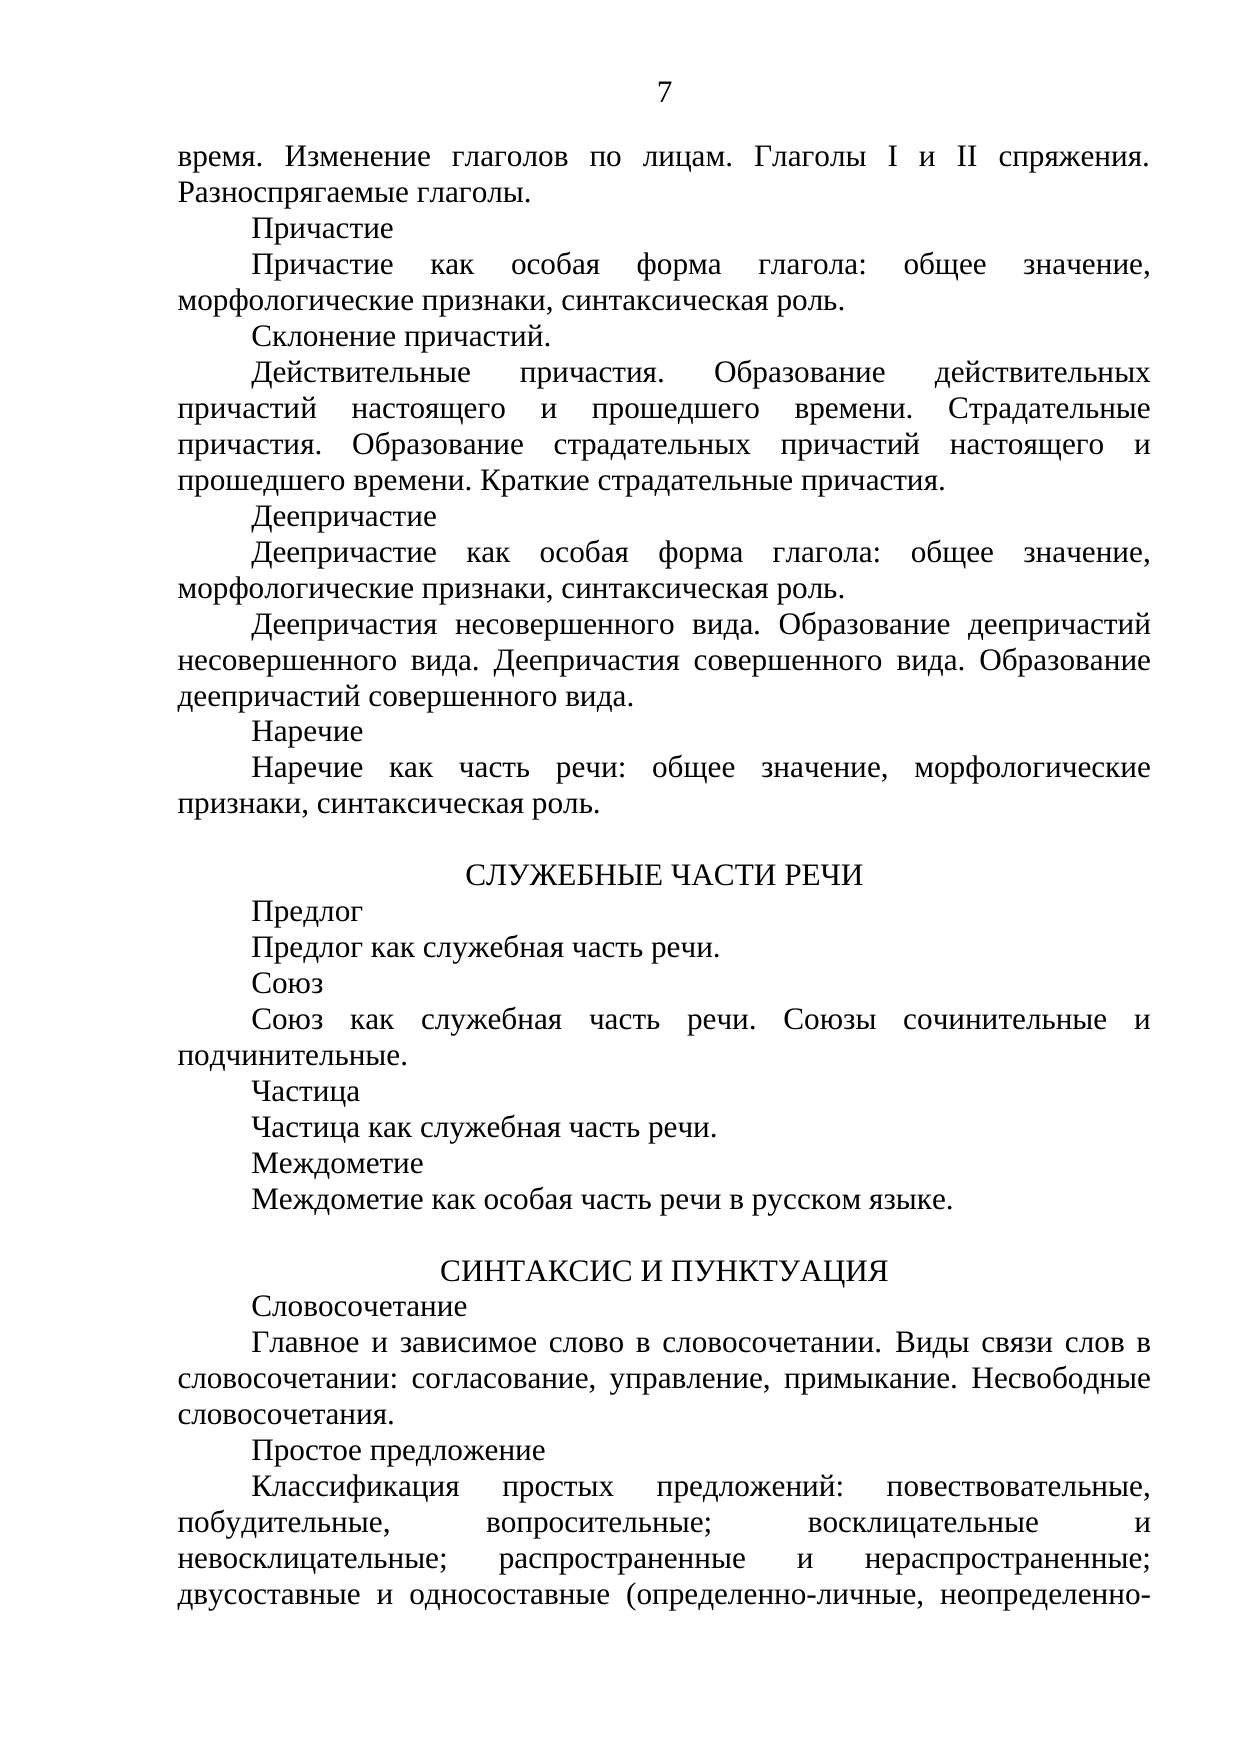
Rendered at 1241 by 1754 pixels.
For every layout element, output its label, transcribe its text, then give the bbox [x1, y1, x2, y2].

text Союз как служебная часть речи. Союзы сочинительные и подчинительные. [177, 1000, 1152, 1072]
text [177, 1467, 1152, 1611]
text Деепричастия несовершенного вида. Образование деепричастий несовершенного вида. Деепричастия совершенного вида. Образование деепричастий совершенного вида. [177, 605, 1152, 713]
text Предлог [177, 892, 1152, 928]
text Наречие [177, 713, 1152, 749]
text СИНТАКСИС И ПУНКТУАЦИЯ [177, 1252, 1152, 1288]
text Действительные причастия. Образование действительных причастий настоящего и прошедшего времени. Страдательные причастия. Образование страдательных причастий настоящего и прошедшего времени. Краткие страдательные причастия. [177, 353, 1152, 497]
text Главное и зависимое слово в словосочетании. Виды связи слов в словосочетании: согласование, управление, примыкание. Несвободные словосочетания. [177, 1324, 1152, 1431]
text Предлог как служебная часть речи. [177, 928, 1152, 964]
text Причастие [177, 209, 1152, 246]
text Склонение причастий. [177, 317, 1152, 353]
text Междометие [177, 1144, 1152, 1180]
text СЛУЖЕБНЫЕ ЧАСТИ РЕЧИ [177, 856, 1152, 892]
text Простое предложение [177, 1431, 1152, 1467]
text Причастие как особая форма глагола: общее значение, морфологические признаки, синтаксическая роль. [177, 246, 1152, 317]
text Частица [177, 1072, 1152, 1108]
text Междометие как особая часть речи в русском языке. [177, 1180, 1152, 1216]
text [177, 138, 1152, 209]
text Наречие как часть речи: общее значение, морфологические признаки, синтаксическая роль. [177, 749, 1152, 821]
text Деепричастие как особая форма глагола: общее значение, морфологические признаки, синтаксическая роль. [177, 533, 1152, 605]
text Частица как служебная часть речи. [177, 1108, 1152, 1144]
text Словосочетание [177, 1288, 1152, 1324]
text Деепричастие [177, 497, 1152, 533]
text Союз [177, 964, 1152, 1000]
